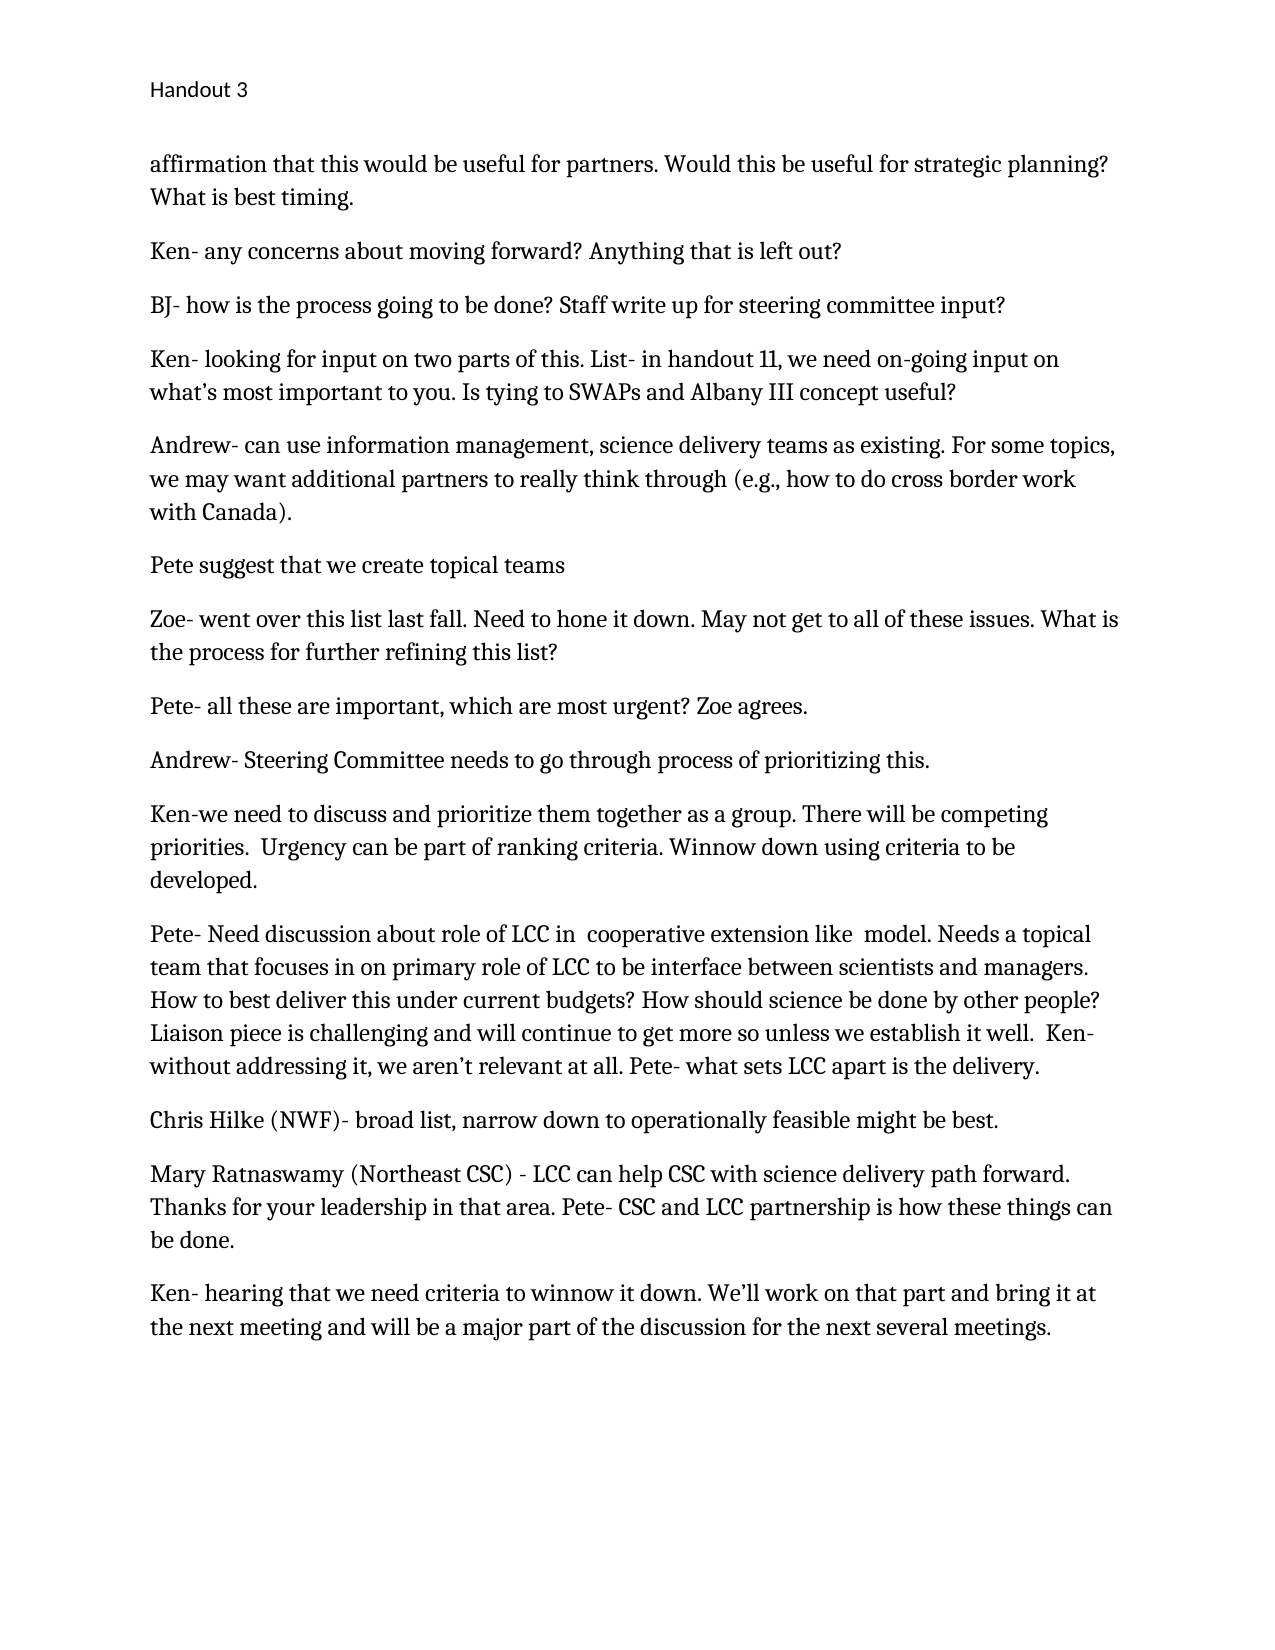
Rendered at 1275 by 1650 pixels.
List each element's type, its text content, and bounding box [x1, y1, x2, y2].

text Mary Ratnaswamy (Northeast CSC) - LCC can help CSC with science delivery path forward. Thanks for your leadership in that area. Pete- CSC and LCC partnership is how these things can be done. [150, 1159, 1125, 1254]
text Pete- all these are important, which are most urgent? Zoe agrees. [150, 692, 1125, 721]
text Chris Hilke (NWF)- broad list, narrow down to operationally feasible might be best. [150, 1106, 1125, 1134]
text Andrew- Steering Committee needs to go through process of prioritizing this. [150, 746, 1125, 775]
text Ken- hearing that we need criteria to winnow it down. We’ll work on that part and bring it at the next meeting and will be a major part of the discussion for the next several meetings. [150, 1279, 1125, 1341]
text BJ- how is the process going to be done? Staff write up for steering committee input? [150, 291, 1125, 319]
text Zoe- went over this list last fall. Need to hone it down. May not get to all of these issues. What is the process for further refining this list? [150, 605, 1125, 667]
text Pete- Need discussion about role of LCC in cooperative extension like model. Needs a topical team that focuses in on primary role of LCC to be interface between scientists and managers. How to best deliver this under current budgets? How should science be done by other people? Liaison piece is challenging and will continue to get more so unless we establish it well. Ken- without addressing it, we aren’t relevant at all. Pete- what sets LCC apart is the delivery. [150, 920, 1125, 1081]
text Andrew- can use information management, science delivery teams as existing. For some topics, we may want additional partners to really think through (e.g., how to do cross border work with Canada). [150, 431, 1125, 526]
text Ken-we need to discuss and prioritize them together as a group. There will be competing priorities. Urgency can be part of ranking criteria. Winnow down using criteria to be developed. [150, 800, 1125, 894]
text Ken- any concerns about moving forward? Anything that is left out? [150, 237, 1125, 266]
text Pete suggest that we create topical teams [150, 551, 1125, 580]
text Ken- looking for input on two parts of this. List- in handout 11, we need on-going input on what’s most important to you. Is tying to SWAPs and Albany III concept useful? [150, 344, 1125, 406]
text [150, 150, 1125, 212]
